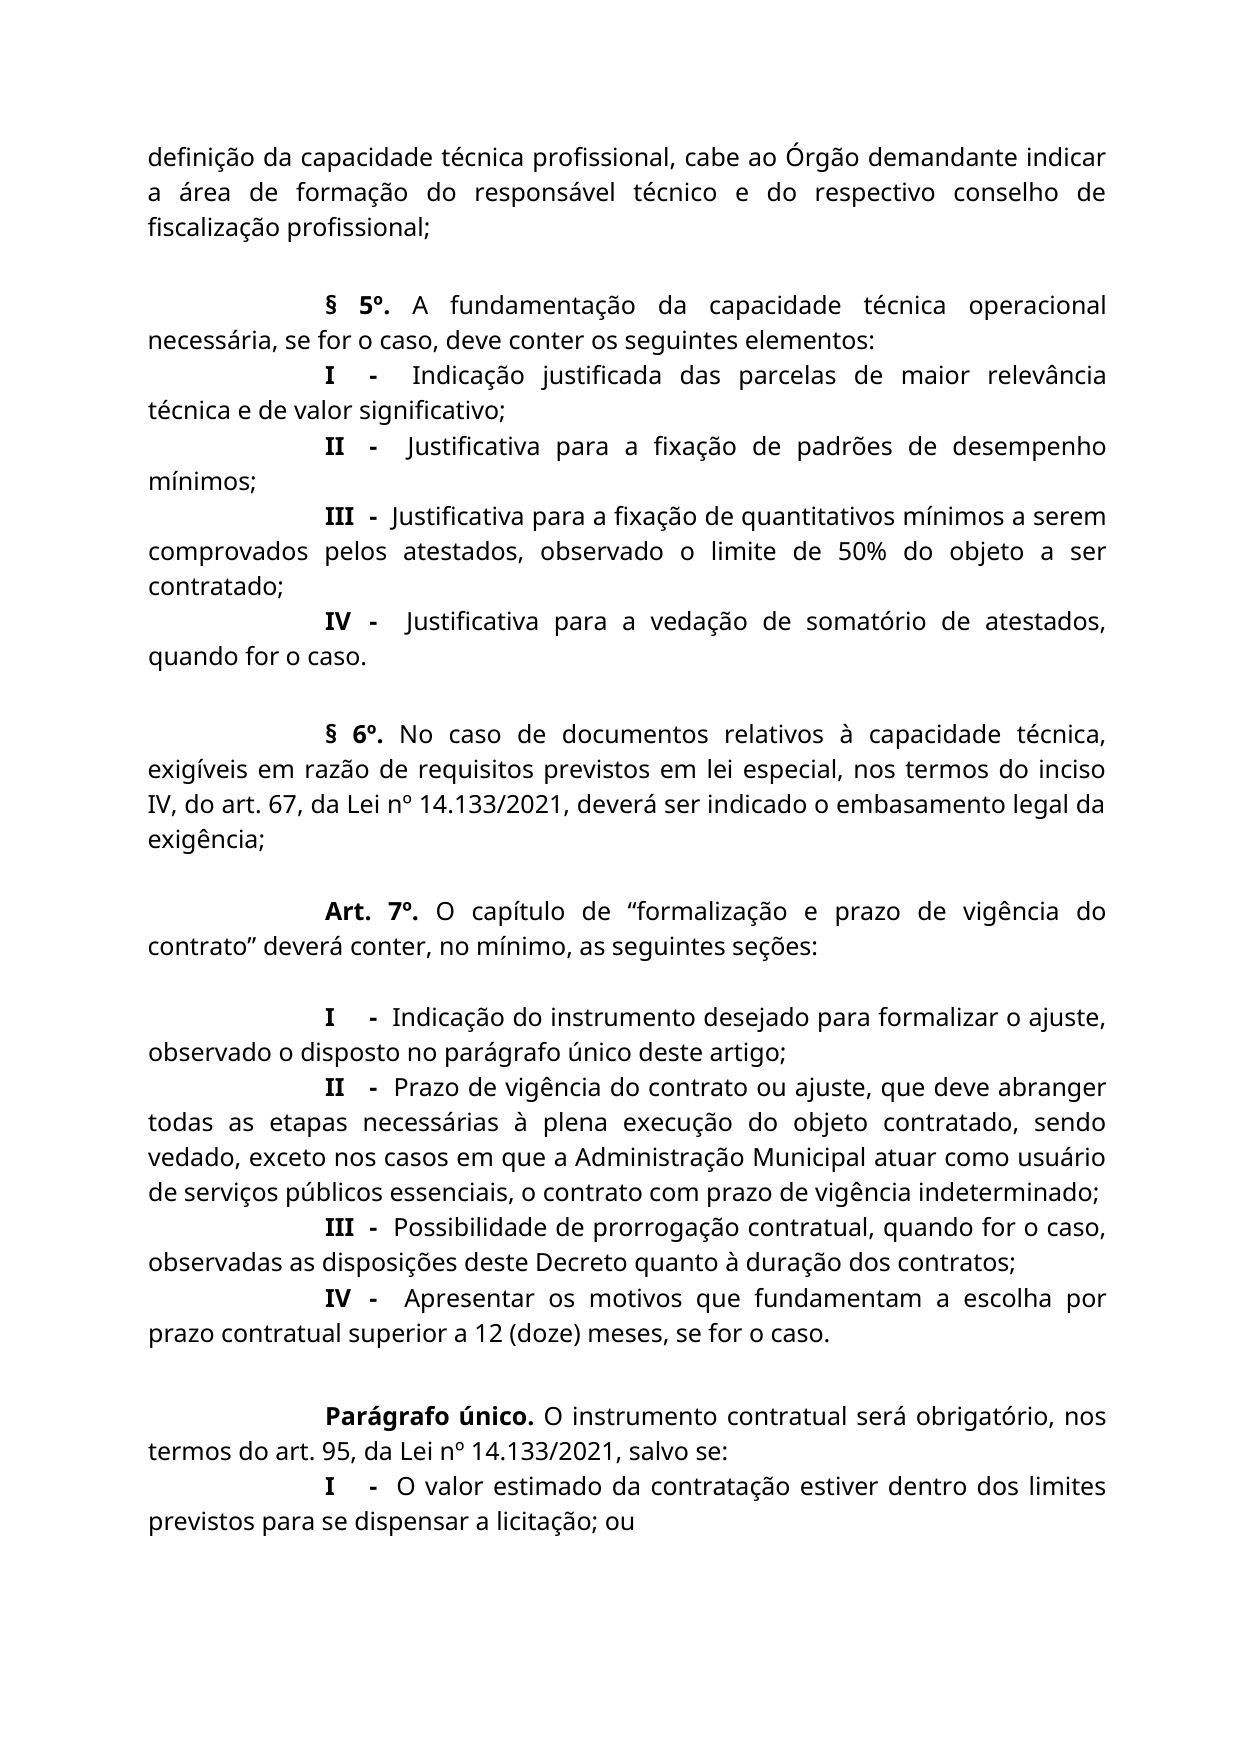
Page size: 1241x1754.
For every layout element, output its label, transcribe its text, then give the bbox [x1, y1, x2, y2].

list - Justificativa para a fixação de quantitativos mínimos a serem comprovados pelos atestados, observado o limite de 50% do objeto a ser contratado; [148, 498, 1107, 603]
list - Possibilidade de prorrogação contratual, quando for o caso, observadas as disposições deste Decreto quanto à duração dos contratos; [148, 1210, 1107, 1279]
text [147, 140, 1107, 244]
text § 6º. No caso de documentos relativos à capacidade técnica, exigíveis em razão de requisitos previstos em lei especial, nos termos do inciso IV, do art. 67, da Lei nº 14.133/2021, deverá ser indicado o embasamento legal da exigência; [147, 717, 1107, 856]
text § 5º. A fundamentação da capacidade técnica operacional necessária, se for o caso, deve conter os seguintes elementos: [147, 288, 1107, 357]
list - Justificativa para a vedação de somatório de atestados, quando for o caso. [148, 604, 1107, 673]
list - Apresentar os motivos que fundamentam a escolha por prazo contratual superior a 12 (doze) meses, se for o caso. [148, 1280, 1107, 1349]
list - Justificativa para a fixação de padrões de desempenho mínimos; [148, 428, 1107, 497]
text Art. 7º. O capítulo de “formalização e prazo de vigência do contrato” deverá conter, no mínimo, as seguintes seções: [147, 894, 1107, 963]
text Parágrafo único. O instrumento contratual será obrigatório, nos termos do art. 95, da Lei nº 14.133/2021, salvo se: [148, 1399, 1107, 1468]
list - O valor estimado da contratação estiver dentro dos limites previstos para se dispensar a licitação; ou [148, 1469, 1107, 1538]
list - Prazo de vigência do contrato ou ajuste, que deve abranger todas as etapas necessárias à plena execução do objeto contratado, sendo vedado, exceto nos casos em que a Administração Municipal atuar como usuário de serviços públicos essenciais, o contrato com prazo de vigência indeterminado; [148, 1070, 1107, 1209]
list - Indicação justificada das parcelas de maior relevância técnica e de valor significativo; [148, 358, 1107, 427]
list - Indicação do instrumento desejado para formalizar o ajuste, observado o disposto no parágrafo único deste artigo; [148, 999, 1107, 1068]
